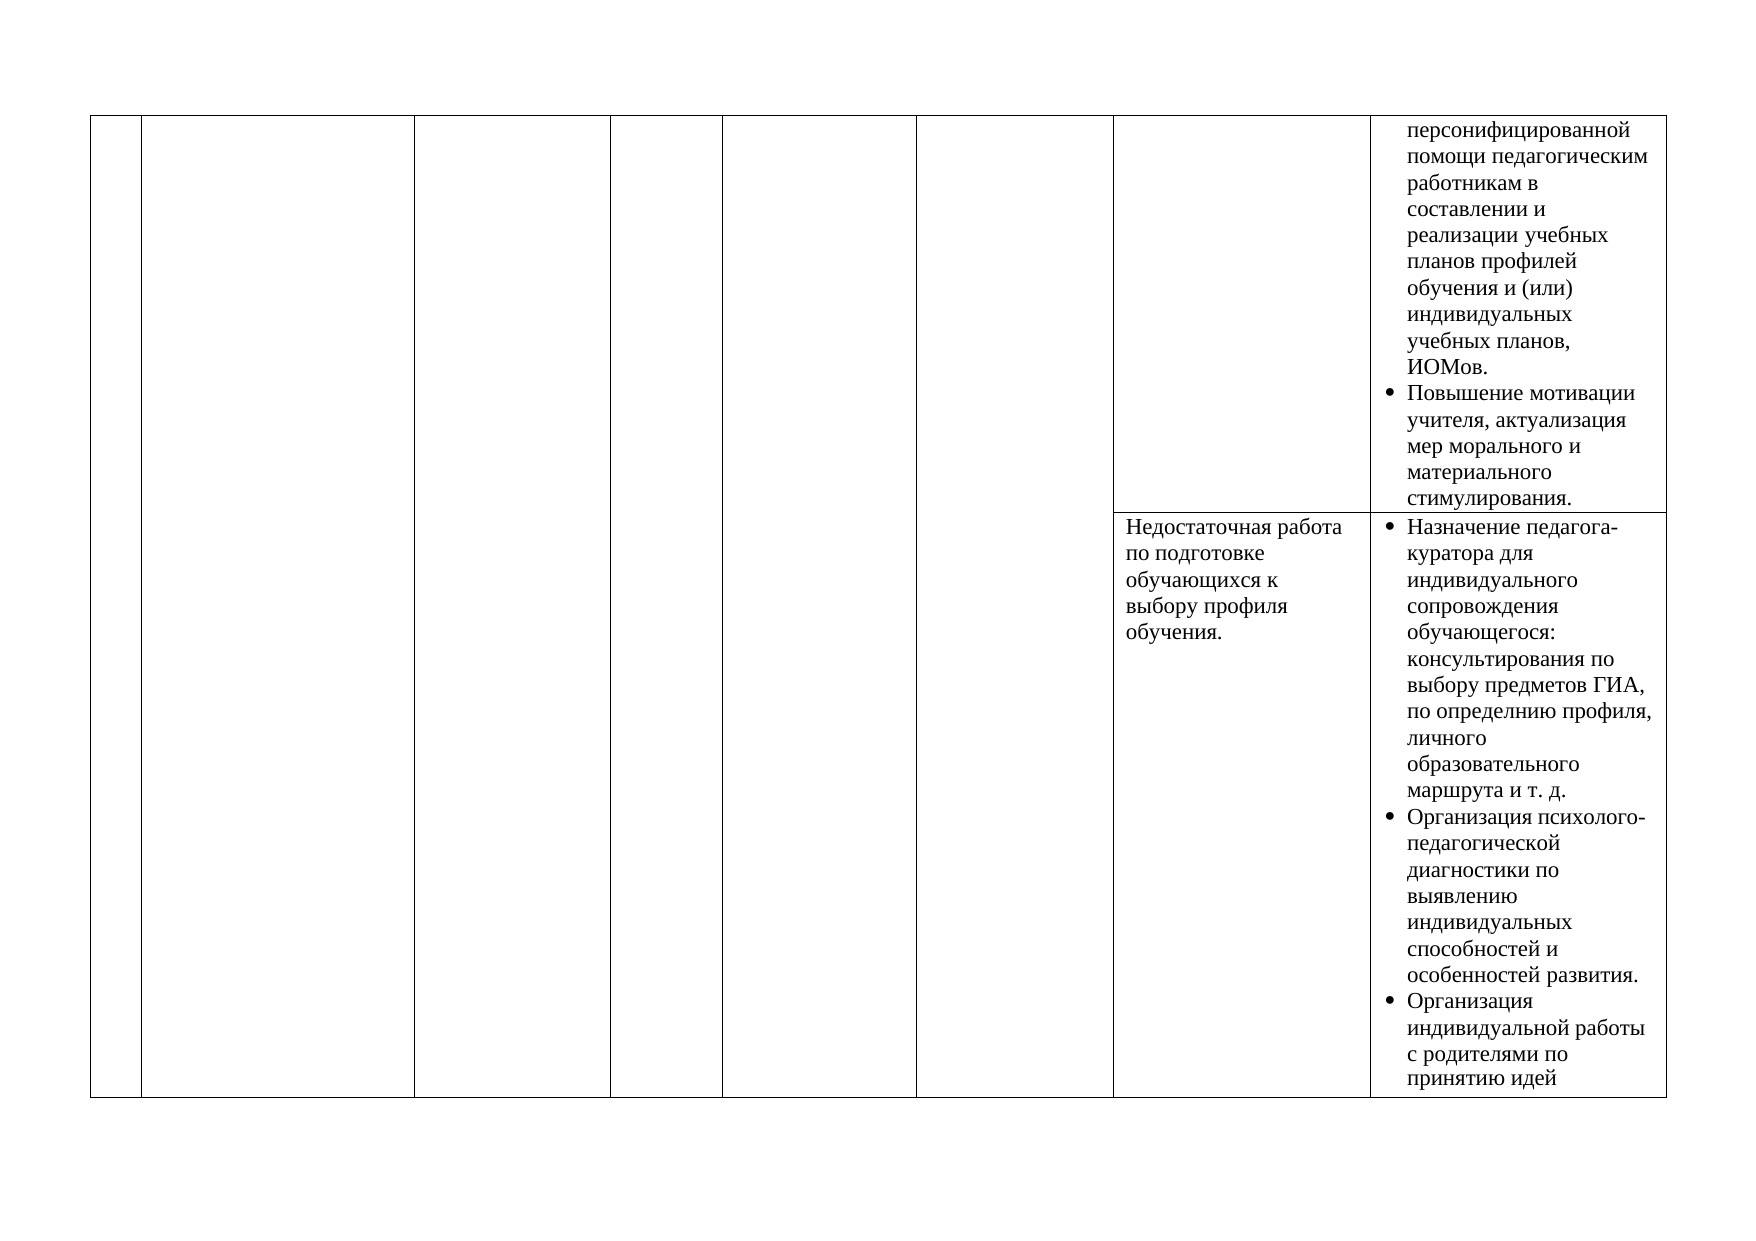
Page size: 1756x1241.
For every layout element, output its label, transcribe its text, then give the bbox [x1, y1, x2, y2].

table_header [917, 116, 1113, 1097]
table_header [1114, 116, 1370, 512]
table_header [91, 116, 141, 1097]
table_header [415, 116, 610, 1097]
table_cell Недостаточная работа по подготовке обучающихся к выбору профиля обучения. [1114, 513, 1370, 1097]
table_header [611, 116, 722, 1097]
table_cell Назначение педагога- куратора для индивидуального сопровождения обучающегося: консультирования по выбору предметов ГИА, по определнию профиля, личного образовательного маршрута и т. д. Организация психолого- педагогической диагностики по выявлению индивидуальных способностей и особенностей развития. Организация индивидуальной работы с родителями по принятию идей [1371, 513, 1666, 1097]
table_header персонифицированной помощи педагогическим работникам в составлении и реализации учебных планов профилей обучения и (или) индивидуальных учебных планов, ИОМов. Повышение мотивации учителя, актуализация мер морального и материального стимулирования. [1371, 116, 1666, 512]
table_header [142, 116, 414, 1097]
table_header [723, 116, 916, 1097]
